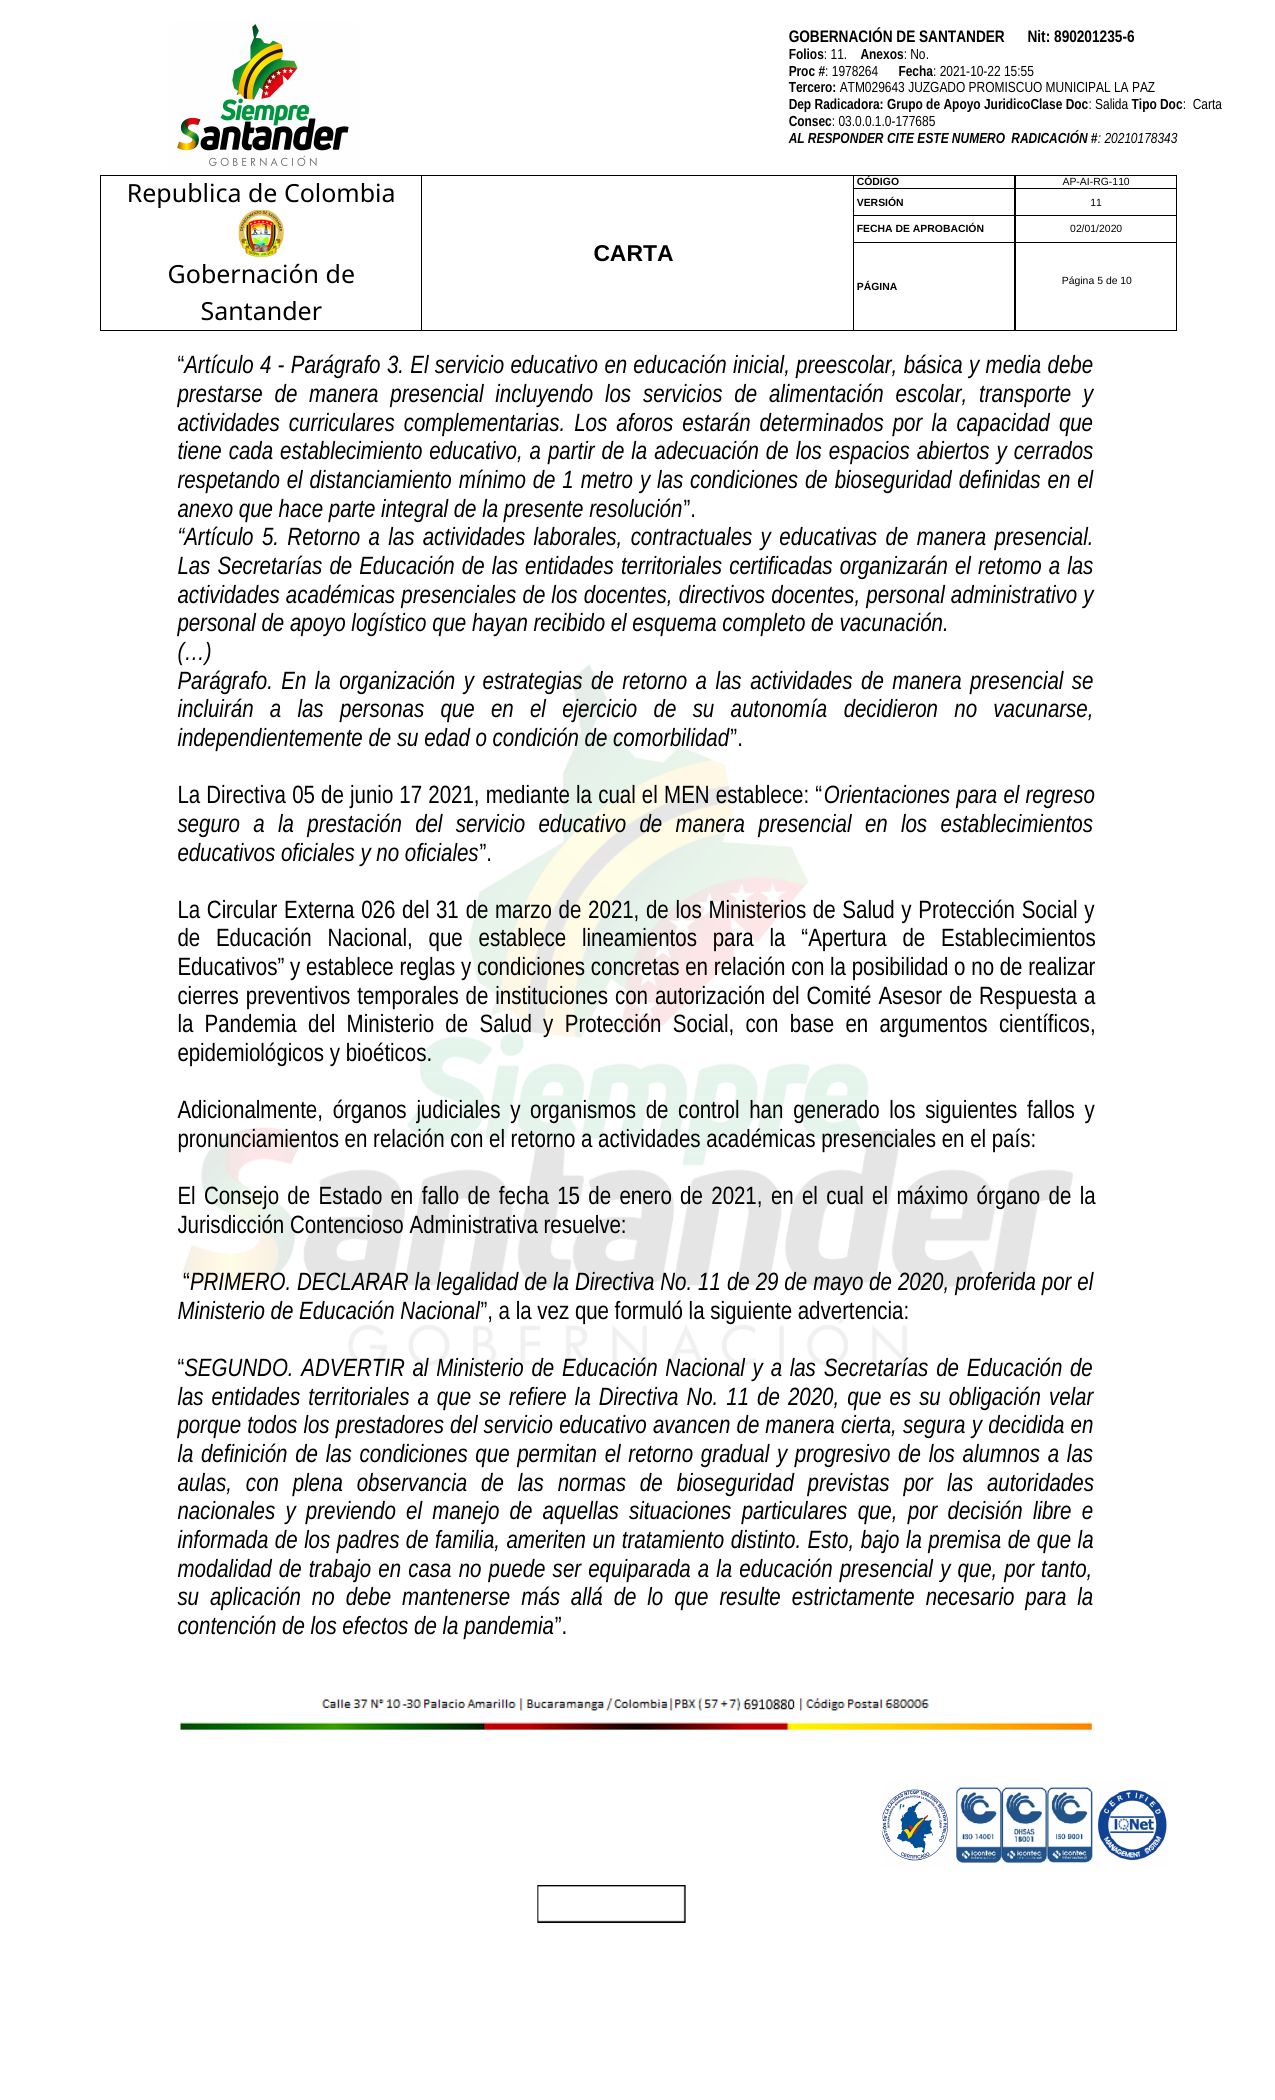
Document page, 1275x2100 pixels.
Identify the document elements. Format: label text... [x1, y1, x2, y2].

picture [168, 18, 360, 169]
text “Artículo 4 - Parágrafo 3. El servicio educativo en educación inicial, preescolar, básica y media debe prestarse de manera presencial incluyendo los servicios de alimentación escolar, transporte y actividades curriculares complementarias. Los aforos estarán determinados por la capacidad que tiene cada establecimiento educativo, a partir de la adecuación de los espacios abiertos y cerrados respetando el distanciamiento mínimo de 1 metro y las condiciones de bioseguridad definidas en el anexo que hace parte integral de la presente resolución”. [177, 351, 1098, 522]
text El Consejo de Estado en fallo de fecha 15 de enero de 2021, en el cual el máximo órgano de la Jurisdicción Contencioso Administrativa resuelve: [177, 1181, 1098, 1238]
picture [882, 1781, 1168, 1868]
picture [170, 653, 1091, 1374]
text “Artículo 5. Retorno a las actividades laborales, contractuales y educativas de manera presencial. Las Secretarías de Educación de las entidades territoriales certificadas organizarán el retomo a las actividades académicas presenciales de los docentes, directivos docentes, personal administrativo y personal de apoyo logístico que hayan recibido el esquema completo de vacunación. [177, 522, 1098, 637]
text Parágrafo. En la organización y estrategias de retorno a las actividades de manera presencial se incluirán a las personas que en el ejercicio de su autonomía decidieron no vacunarse, independientemente de su edad o condición de comorbilidad”. [177, 666, 1098, 752]
text (…) [177, 637, 1098, 666]
text La Circular Externa 026 del 31 de marzo de 2021, de los Ministerios de Salud y Protección Social y de Educación Nacional, que establece lineamientos para la “Apertura de Establecimientos Educativos” y establece reglas y condiciones concretas en relación con la posibilidad o no de realizar cierres preventivos temporales de instituciones con autorización del Comité Asesor de Respuesta a la Pandemia del Ministerio de Salud y Protección Social, con base en argumentos científicos, epidemiológicos y bioéticos. [177, 895, 1098, 1067]
text “SEGUNDO. ADVERTIR al Ministerio de Educación Nacional y a las Secretarías de Educación de las entidades territoriales a que se refiere la Directiva No. 11 de 2020, que es su obligación velar porque todos los prestadores del servicio educativo avancen de manera cierta, segura y decidida en la definición de las condiciones que permitan el retorno gradual y progresivo de los alumnos a las aulas, con plena observancia de las normas de bioseguridad previstas por las autoridades nacionales y previendo el manejo de aquellas situaciones particulares que, por decisión libre e informada de los padres de familia, ameriten un tratamiento distinto. Esto, bajo la premisa de que la modalidad de trabajo en casa no puede ser equiparada a la educación presencial y que, por tanto, su aplicación no debe mantenerse más allá de lo que resulte estrictamente necesario para la contención de los efectos de la pandemia”. [177, 1353, 1098, 1639]
text La Directiva 05 de junio 17 2021, mediante la cual el MEN establece: “Orientaciones para el regreso seguro a la prestación del servicio educativo de manera presencial en los establecimientos educativos oficiales y no oficiales”. [177, 780, 1098, 866]
text Adicionalmente, órganos judiciales y organismos de control han generado los siguientes fallos y pronunciamientos en relación con el retorno a actividades académicas presenciales en el país: [177, 1095, 1098, 1153]
picture [177, 1696, 1098, 1737]
picture [238, 210, 284, 257]
text “PRIMERO. DECLARAR la legalidad de la Directiva No. 11 de 29 de mayo de 2020, proferida por el Ministerio de Educación Nacional”, a la vez que formuló la siguiente advertencia: [177, 1267, 1098, 1324]
picture [537, 1885, 686, 1923]
